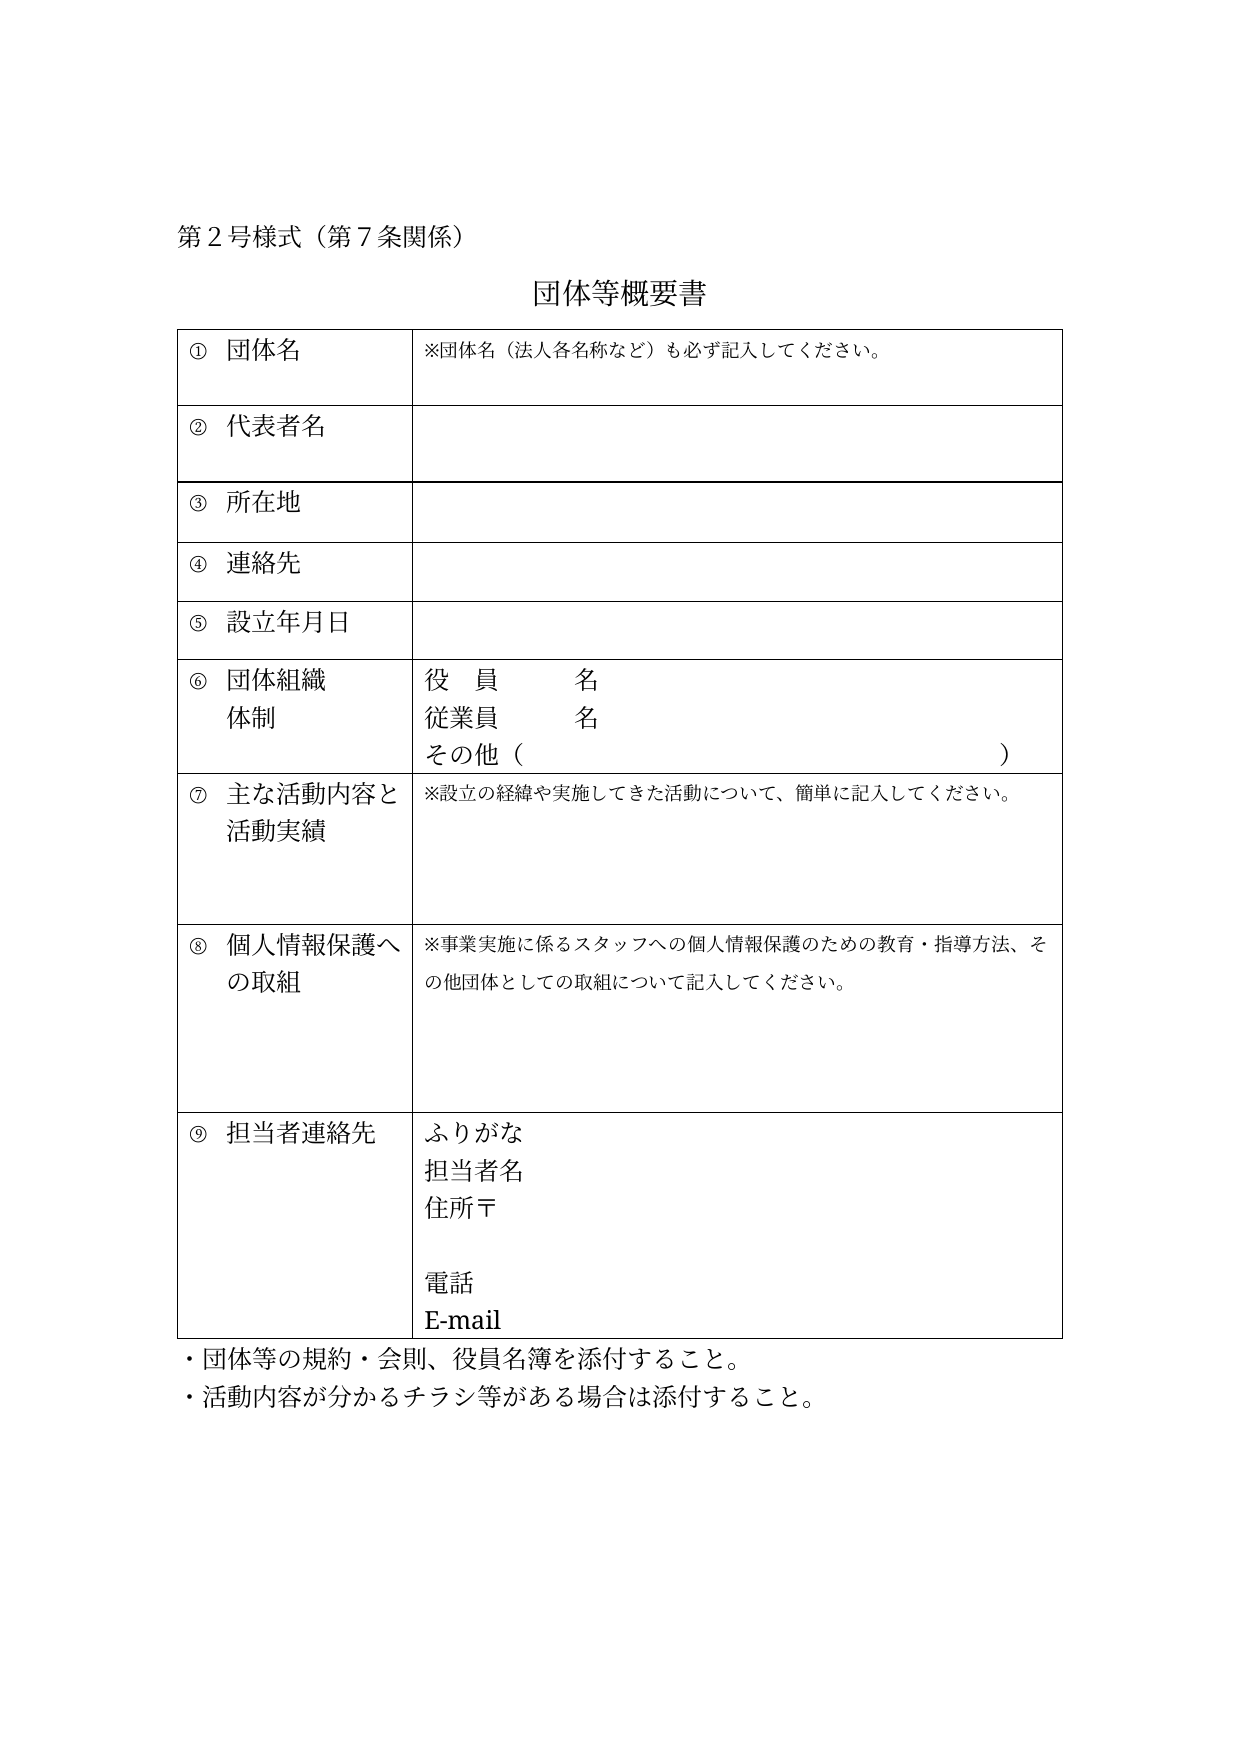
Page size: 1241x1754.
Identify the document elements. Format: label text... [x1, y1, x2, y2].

table_cell 担当者連絡先 [178, 1113, 412, 1338]
table_cell 代表者名 [178, 406, 412, 481]
table_cell [413, 543, 1062, 601]
table_cell ※事業実施に係るスタッフへの個人情報保護のための教育・指導方法、その他団体としての取組について記入してください。 [413, 925, 1062, 1112]
table_cell 主な活動内容と活動実績 [178, 774, 412, 924]
table_cell ふりがな 担当者名 住所〒 電話 E-mail [413, 1113, 1062, 1338]
table_cell ※設立の経緯や実施してきた活動について、簡単に記入してください。 [413, 774, 1062, 924]
text 団体等概要書 [177, 254, 1063, 329]
table_cell 所在地 [178, 483, 412, 542]
table_cell [413, 406, 1062, 481]
text ・団体等の規約・会則、役員名簿を添付すること。 [177, 1339, 1063, 1377]
table_header 団体名 [178, 330, 412, 405]
text ・活動内容が分かるチラシ等がある場合は添付すること。 [177, 1377, 1063, 1414]
text 第２号様式（第７条関係） [177, 217, 1063, 254]
table_cell [413, 483, 1062, 542]
table_header ※団体名（法人各名称など）も必ず記入してください。 [413, 330, 1062, 405]
table_cell [413, 602, 1062, 659]
table_cell 個人情報保護への取組 [178, 925, 412, 1112]
table_cell 団体組織 体制 [178, 660, 412, 773]
table_cell 連絡先 [178, 543, 412, 601]
table_cell 設立年月日 [178, 602, 412, 659]
table_cell 役 員 名 従業員 名 その他（ ） [413, 660, 1062, 773]
